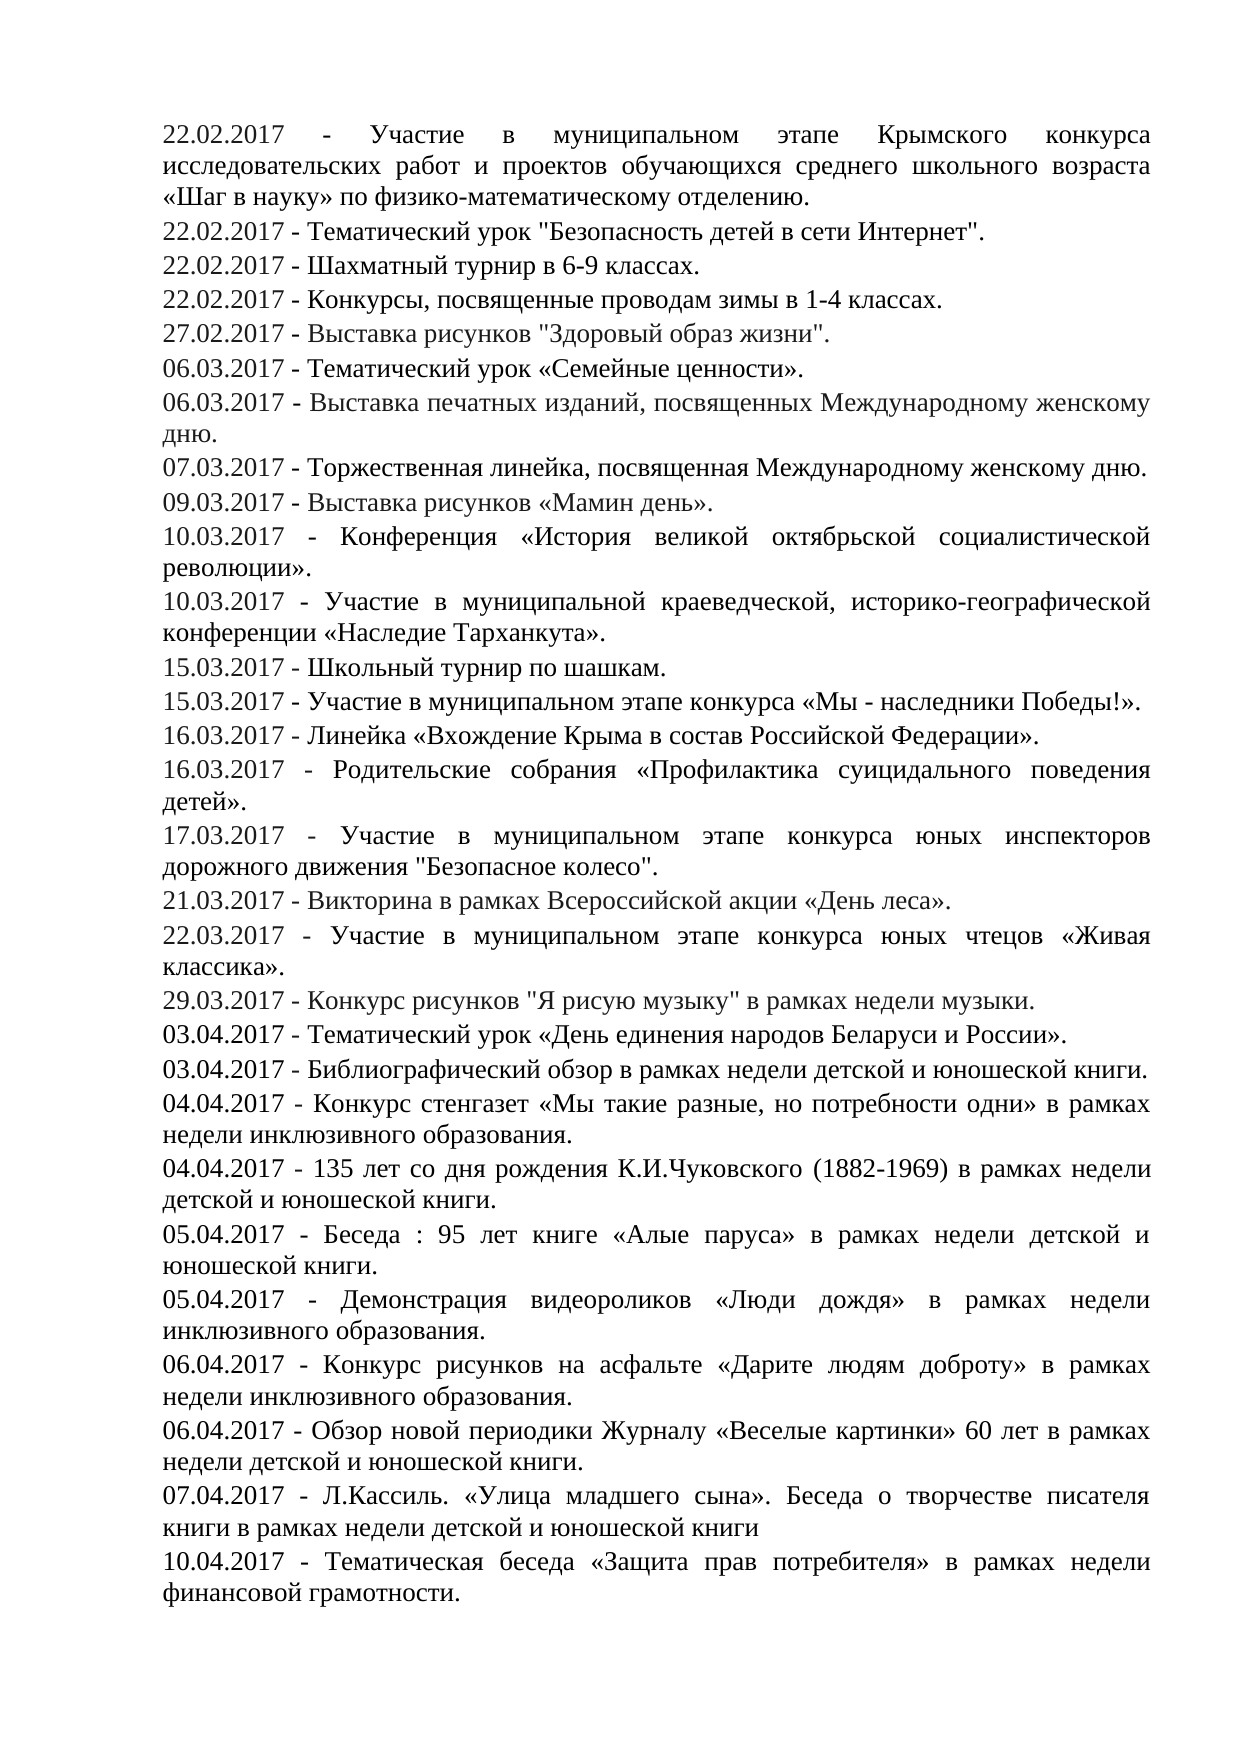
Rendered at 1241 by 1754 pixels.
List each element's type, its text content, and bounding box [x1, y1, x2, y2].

text 16.03.2017 - Родительские собрания «Профилактика суицидального поведения детей». [162, 754, 1152, 816]
text 04.04.2017 - 135 лет со дня рождения К.И.Чуковского (1882-1969) в рамках недели детской и юношеской книги. [162, 1152, 1152, 1215]
text 03.04.2017 - Тематический урок «День единения народов Беларуси и России». [162, 1018, 1152, 1049]
text 21.03.2017 - Викторина в рамках Всероссийской акции «День леса». [162, 884, 1152, 916]
text 05.04.2017 - Демонстрация видеороликов «Люди дождя» в рамках недели инклюзивного образования. [162, 1283, 1152, 1346]
text 16.03.2017 - Линейка «Вхождение Крыма в состав Российской Федерации». [162, 719, 1152, 751]
text 15.03.2017 - Участие в муниципальном этапе конкурса «Мы - наследники Победы!». [162, 685, 1152, 716]
text 10.04.2017 - Тематическая беседа «Защита прав потребителя» в рамках недели финансовой грамотности. [162, 1545, 1152, 1607]
text 07.04.2017 - Л.Кассиль. «Улица младшего сына». Беседа о творчестве писателя книги в рамках недели детской и юношеской книги [162, 1479, 1152, 1542]
text 17.03.2017 - Участие в муниципальном этапе конкурса юных инспекторов дорожного движения "Безопасное колесо". [162, 819, 1152, 881]
text 22.02.2017 - Конкурсы, посвященные проводам зимы в 1-4 классах. [162, 283, 1152, 314]
text 22.02.2017 - Тематический урок "Безопасность детей в сети Интернет". [162, 215, 1152, 246]
text 10.03.2017 - Участие в муниципальной краеведческой, историко-географической конференции «Наследие Тарханкута». [162, 585, 1152, 648]
text 06.03.2017 - Тематический урок «Семейные ценности». [162, 352, 1152, 383]
text 06.04.2017 - Обзор новой периодики Журналу «Веселые картинки» 60 лет в рамках недели детской и юношеской книги. [162, 1414, 1152, 1476]
text 06.03.2017 - Выставка печатных изданий, посвященных Международному женскому дню. [162, 386, 1152, 448]
text 27.02.2017 - Выставка рисунков "Здоровый образ жизни". [162, 317, 1152, 349]
text 03.04.2017 - Библиографический обзор в рамках недели детской и юношеской книги. [162, 1053, 1152, 1084]
text 09.03.2017 - Выставка рисунков «Мамин день». [162, 486, 1152, 517]
text 05.04.2017 - Беседа : 95 лет книге «Алые паруса» в рамках недели детской и юношеской книги. [162, 1218, 1152, 1280]
text 22.02.2017 - Участие в муниципальном этапе Крымского конкурса исследовательских работ и проектов обучающихся среднего школьного возраста «Шаг в науку» по физико-математическому отделению. [162, 118, 1152, 212]
text 22.02.2017 - Шахматный турнир в 6-9 классах. [162, 249, 1152, 280]
text 06.04.2017 - Конкурс рисунков на асфальте «Дарите людям доброту» в рамках недели инклюзивного образования. [162, 1349, 1152, 1411]
text 10.03.2017 - Конференция «История великой октябрьской социалистической революции». [162, 520, 1152, 582]
text 15.03.2017 - Школьный турнир по шашкам. [162, 651, 1152, 682]
text 29.03.2017 - Конкурс рисунков "Я рисую музыку" в рамках недели музыки. [162, 984, 1152, 1015]
text 22.03.2017 - Участие в муниципальном этапе конкурса юных чтецов «Живая классика». [162, 919, 1152, 981]
text 07.03.2017 - Торжественная линейка, посвященная Международному женскому дню. [162, 451, 1152, 483]
text 04.04.2017 - Конкурс стенгазет «Мы такие разные, но потребности одни» в рамках недели инклюзивного образования. [162, 1087, 1152, 1149]
